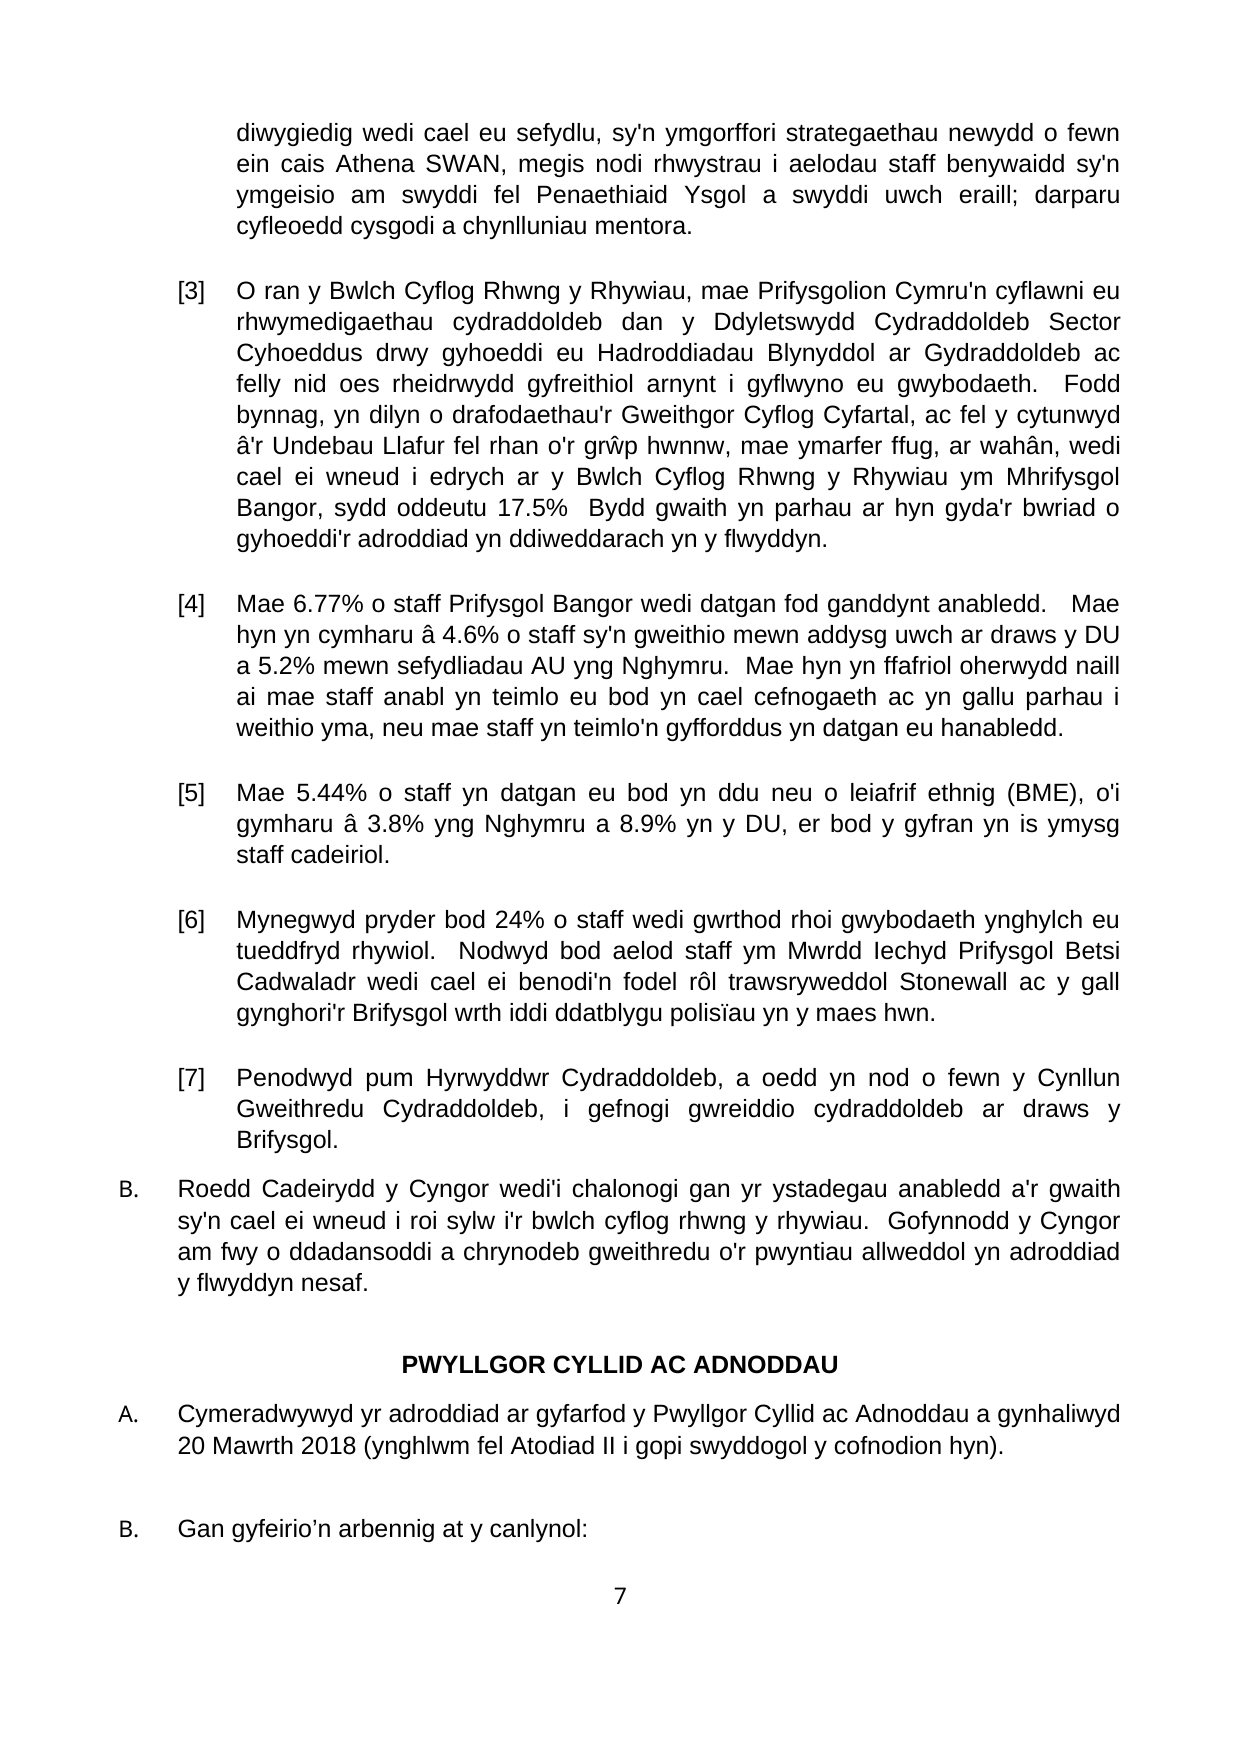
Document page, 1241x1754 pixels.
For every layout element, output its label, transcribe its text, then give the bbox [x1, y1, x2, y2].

text PWYLLGOR CYLLID AC ADNODDAU [118, 1350, 1122, 1378]
list [5] Mae 5.44% o staff yn datgan eu bod yn ddu neu o leiafrif ethnig (BME), o'i gymharu â 3.8% yng Nghymru a 8.9% yn y DU, er bod y gyfran yn is ymysg staff cadeiriol. [177, 778, 1122, 869]
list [177, 118, 1122, 240]
text [7] Penodwyd pum Hyrwyddwr Cydraddoldeb, a oedd yn nod o fewn y Cynllun Gweithredu Cydraddoldeb, i gefnogi gwreiddio cydraddoldeb ar draws y Brifysgol. [177, 1063, 1122, 1154]
list [3] O ran y Bwlch Cyflog Rhwng y Rhywiau, mae Prifysgolion Cymru'n cyflawni eu rhwymedigaethau cydraddoldeb dan y Ddyletswydd Cydraddoldeb Sector Cyhoeddus drwy gyhoeddi eu Hadroddiadau Blynyddol ar Gydraddoldeb ac felly nid oes rheidrwydd gyfreithiol arnynt i gyflwyno eu gwybodaeth. Fodd bynnag, yn dilyn o drafodaethau'r Gweithgor Cyflog Cyfartal, ac fel y cytunwyd â'r Undebau Llafur fel rhan o'r grŵp hwnnw, mae ymarfer ffug, ar wahân, wedi cael ei wneud i edrych ar y Bwlch Cyflog Rhwng y Rhywiau ym Mhrifysgol Bangor, sydd oddeutu 17.5% Bydd gwaith yn parhau ar hyn gyda'r bwriad o gyhoeddi'r adroddiad yn ddiweddarach yn y flwyddyn. [177, 276, 1122, 553]
list [4] Mae 6.77% o staff Prifysgol Bangor wedi datgan fod ganddynt anabledd. Mae hyn yn cymharu â 4.6% o staff sy'n gweithio mewn addysg uwch ar draws y DU a 5.2% mewn sefydliadau AU yng Nghymru. Mae hyn yn ffafriol oherwydd naill ai mae staff anabl yn teimlo eu bod yn cael cefnogaeth ac yn gallu parhau i weithio yma, neu mae staff yn teimlo'n gyfforddus yn datgan eu hanabledd. [177, 589, 1122, 742]
list Cymeradwywyd yr adroddiad ar gyfarfod y Pwyllgor Cyllid ac Adnoddau a gynhaliwyd 20 Mawrth 2018 (ynghlwm fel Atodiad II i gopi swyddogol y cofnodion hyn). [118, 1397, 1122, 1460]
list Roedd Cadeirydd y Cyngor wedi'i chalonogi gan yr ystadegau anabledd a'r gwaith sy'n cael ei wneud i roi sylw i'r bwlch cyflog rhwng y rhywiau. Gofynnodd y Cyngor am fwy o ddadansoddi a chrynodeb gweithredu o'r pwyntiau allweddol yn adroddiad y flwyddyn nesaf. [118, 1173, 1122, 1297]
list Gan gyfeirio’n arbennig at y canlynol: [118, 1512, 1122, 1544]
list [6] Mynegwyd pryder bod 24% o staff wedi gwrthod rhoi gwybodaeth ynghylch eu tueddfryd rhywiol. Nodwyd bod aelod staff ym Mwrdd Iechyd Prifysgol Betsi Cadwaladr wedi cael ei benodi'n fodel rôl trawsryweddol Stonewall ac y gall gynghori'r Brifysgol wrth iddi ddatblygu polisïau yn y maes hwn. [177, 905, 1122, 1027]
